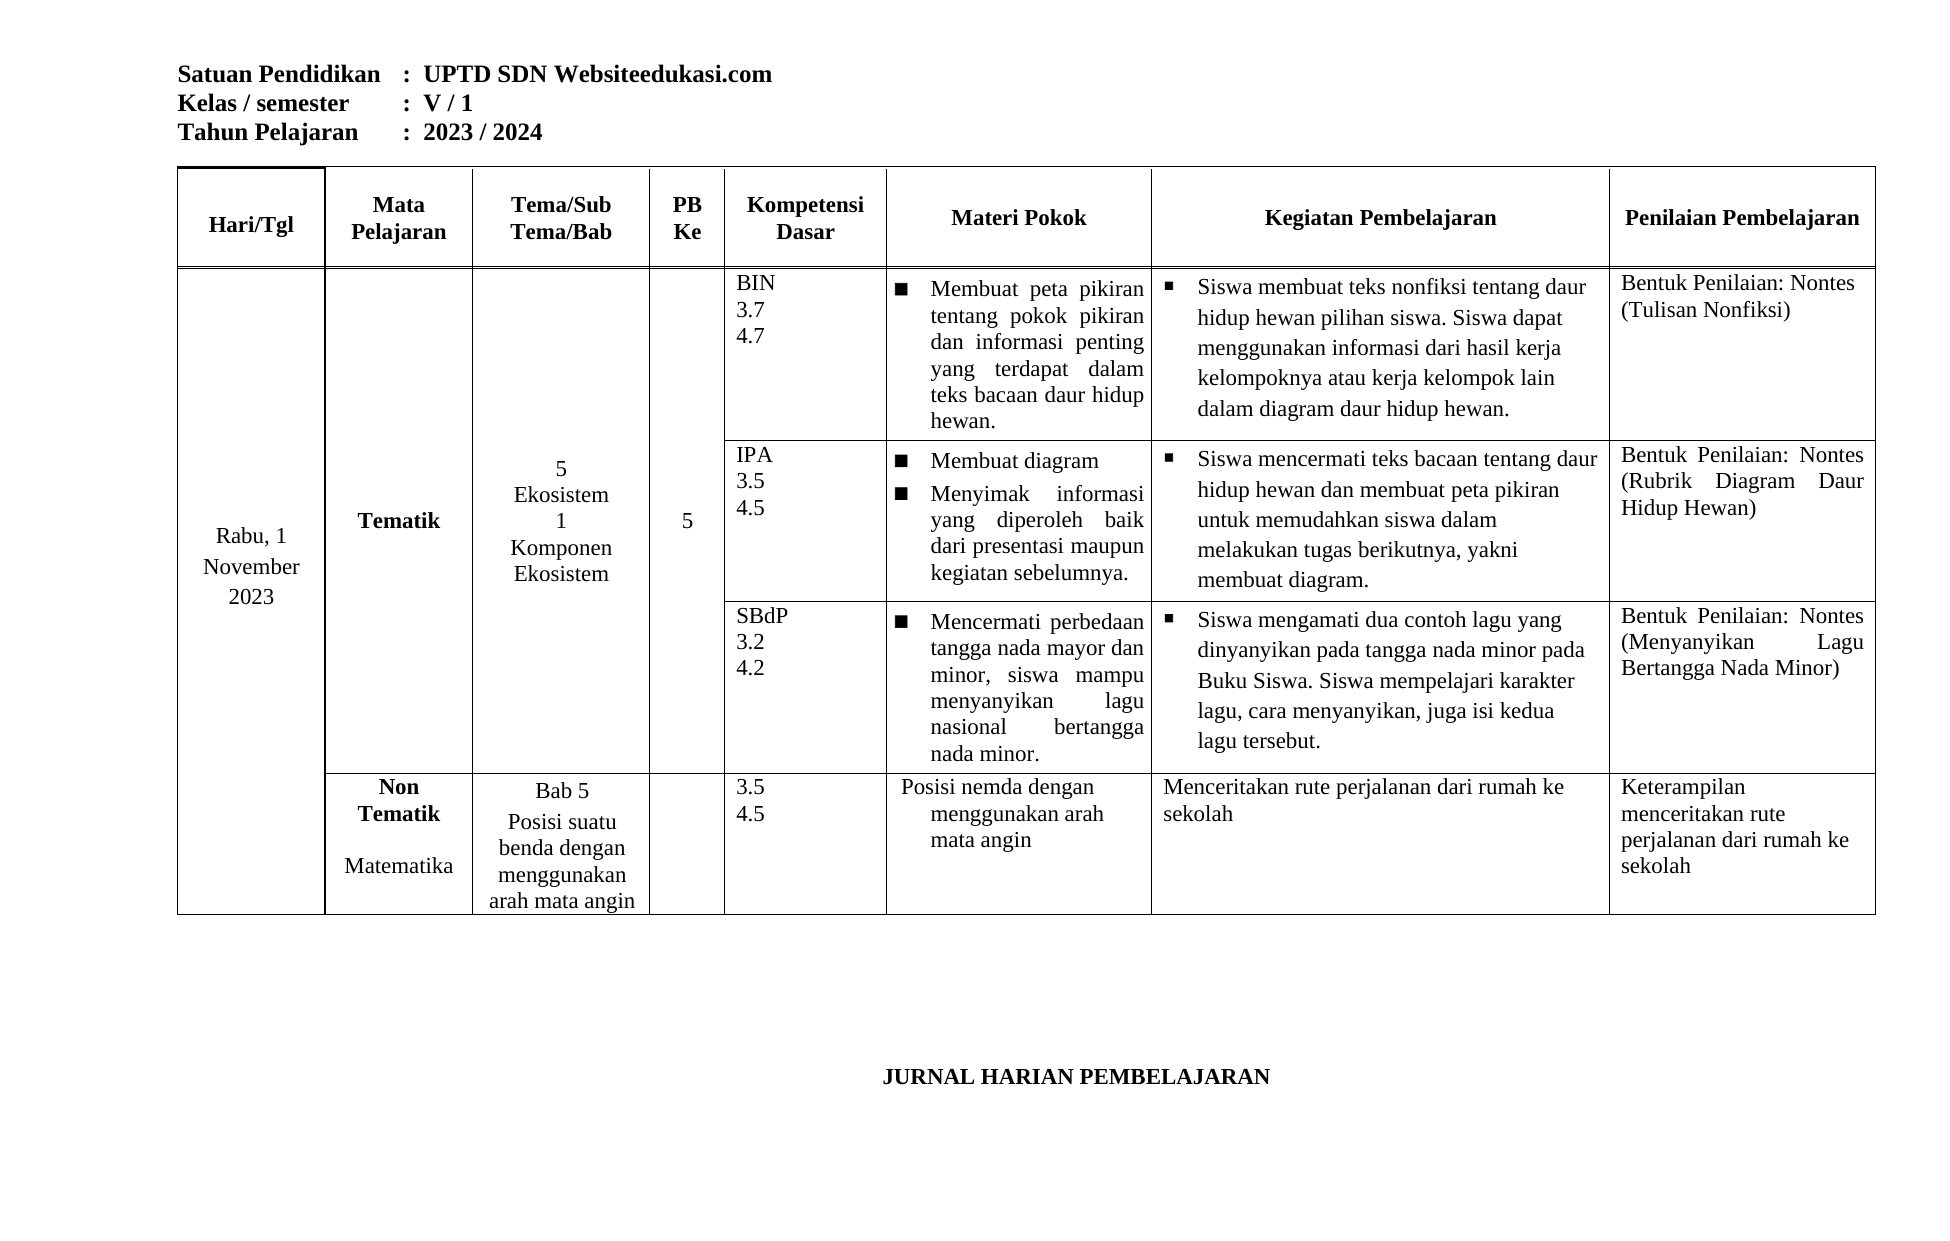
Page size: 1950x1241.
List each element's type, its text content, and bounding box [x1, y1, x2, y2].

table_cell IPA 3.5 4.5 [725, 441, 886, 601]
table_cell Non Tematik Matematika [326, 774, 472, 913]
table_cell Bentuk Penilaian: Nontes (Rubrik Diagram Daur Hidup Hewan) [1610, 441, 1875, 601]
table_cell Bentuk Penilaian: Nontes (Tulisan Nonfiksi) [1610, 269, 1875, 440]
table_cell Siswa membuat teks nonfiksi tentang daur hidup hewan pilihan siswa. Siswa dapat menggunakan informasi dari hasil kerja kelompoknya atau kerja kelompok lain dalam diagram daur hidup hewan. [1152, 269, 1609, 440]
table_header Penilaian Pembelajaran [1610, 167, 1875, 266]
table_cell 5 Ekosistem 1 Komponen Ekosistem [473, 269, 649, 772]
table_cell [650, 774, 724, 913]
table_header Kompetensi Dasar [725, 167, 886, 266]
text Satuan Pendidikan : UPTD SDN Websiteedukasi.com Kelas / semester : V / 1 Tahun Pelajaran : 2023 / 2024 [177, 59, 1950, 145]
table_cell Membuat peta pikiran tentang pokok pikiran dan informasi penting yang terdapat dalam teks bacaan daur hidup hewan. [887, 269, 1151, 440]
table_cell 3.5 4.5 [725, 774, 886, 913]
table_cell Siswa mengamati dua contoh lagu yang dinyanyikan pada tangga nada minor pada Buku Siswa. Siswa mempelajari karakter lagu, cara menyanyikan, juga isi kedua lagu tersebut. [1152, 602, 1609, 772]
table_cell Bab 5 Posisi suatu benda dengan menggunakan arah mata angin [473, 774, 649, 913]
table_cell Siswa mencermati teks bacaan tentang daur hidup hewan dan membuat peta pikiran untuk memudahkan siswa dalam melakukan tugas berikutnya, yakni membuat diagram. [1152, 441, 1609, 601]
table_header Materi Pokok [886, 167, 1152, 266]
text JURNAL HARIAN PEMBELAJARAN [177, 1063, 1950, 1090]
table_cell Rabu, 1 November 2023 [178, 269, 324, 913]
table_cell Membuat diagram Menyimak informasi yang diperoleh baik dari presentasi maupun kegiatan sebelumnya. [887, 441, 1151, 601]
table_cell Bentuk Penilaian: Nontes (Menyanyikan Lagu Bertangga Nada Minor) [1610, 602, 1875, 772]
table_cell Mencermati perbedaan tangga nada mayor dan minor, siswa mampu menyanyikan lagu nasional bertangga nada minor. [887, 602, 1151, 772]
table_header Tema/Sub Tema/Bab [473, 167, 650, 266]
table_cell Tematik [326, 269, 472, 772]
table_cell SBdP 3.2 4.2 [725, 602, 886, 772]
table_header Hari/Tgl [178, 169, 324, 266]
table_header Mata Pelajaran [326, 167, 472, 266]
table_cell Posisi nemda dengan menggunakan arah mata angin [887, 774, 1151, 913]
table_cell Menceritakan rute perjalanan dari rumah ke sekolah [1152, 774, 1609, 913]
table_cell BIN 3.7 4.7 [725, 269, 886, 440]
table_cell Keterampilan menceritakan rute perjalanan dari rumah ke sekolah [1610, 774, 1875, 913]
table_cell 5 [650, 269, 724, 772]
table_header PB Ke [650, 167, 725, 266]
table_header Kegiatan Pembelajaran [1152, 167, 1609, 266]
